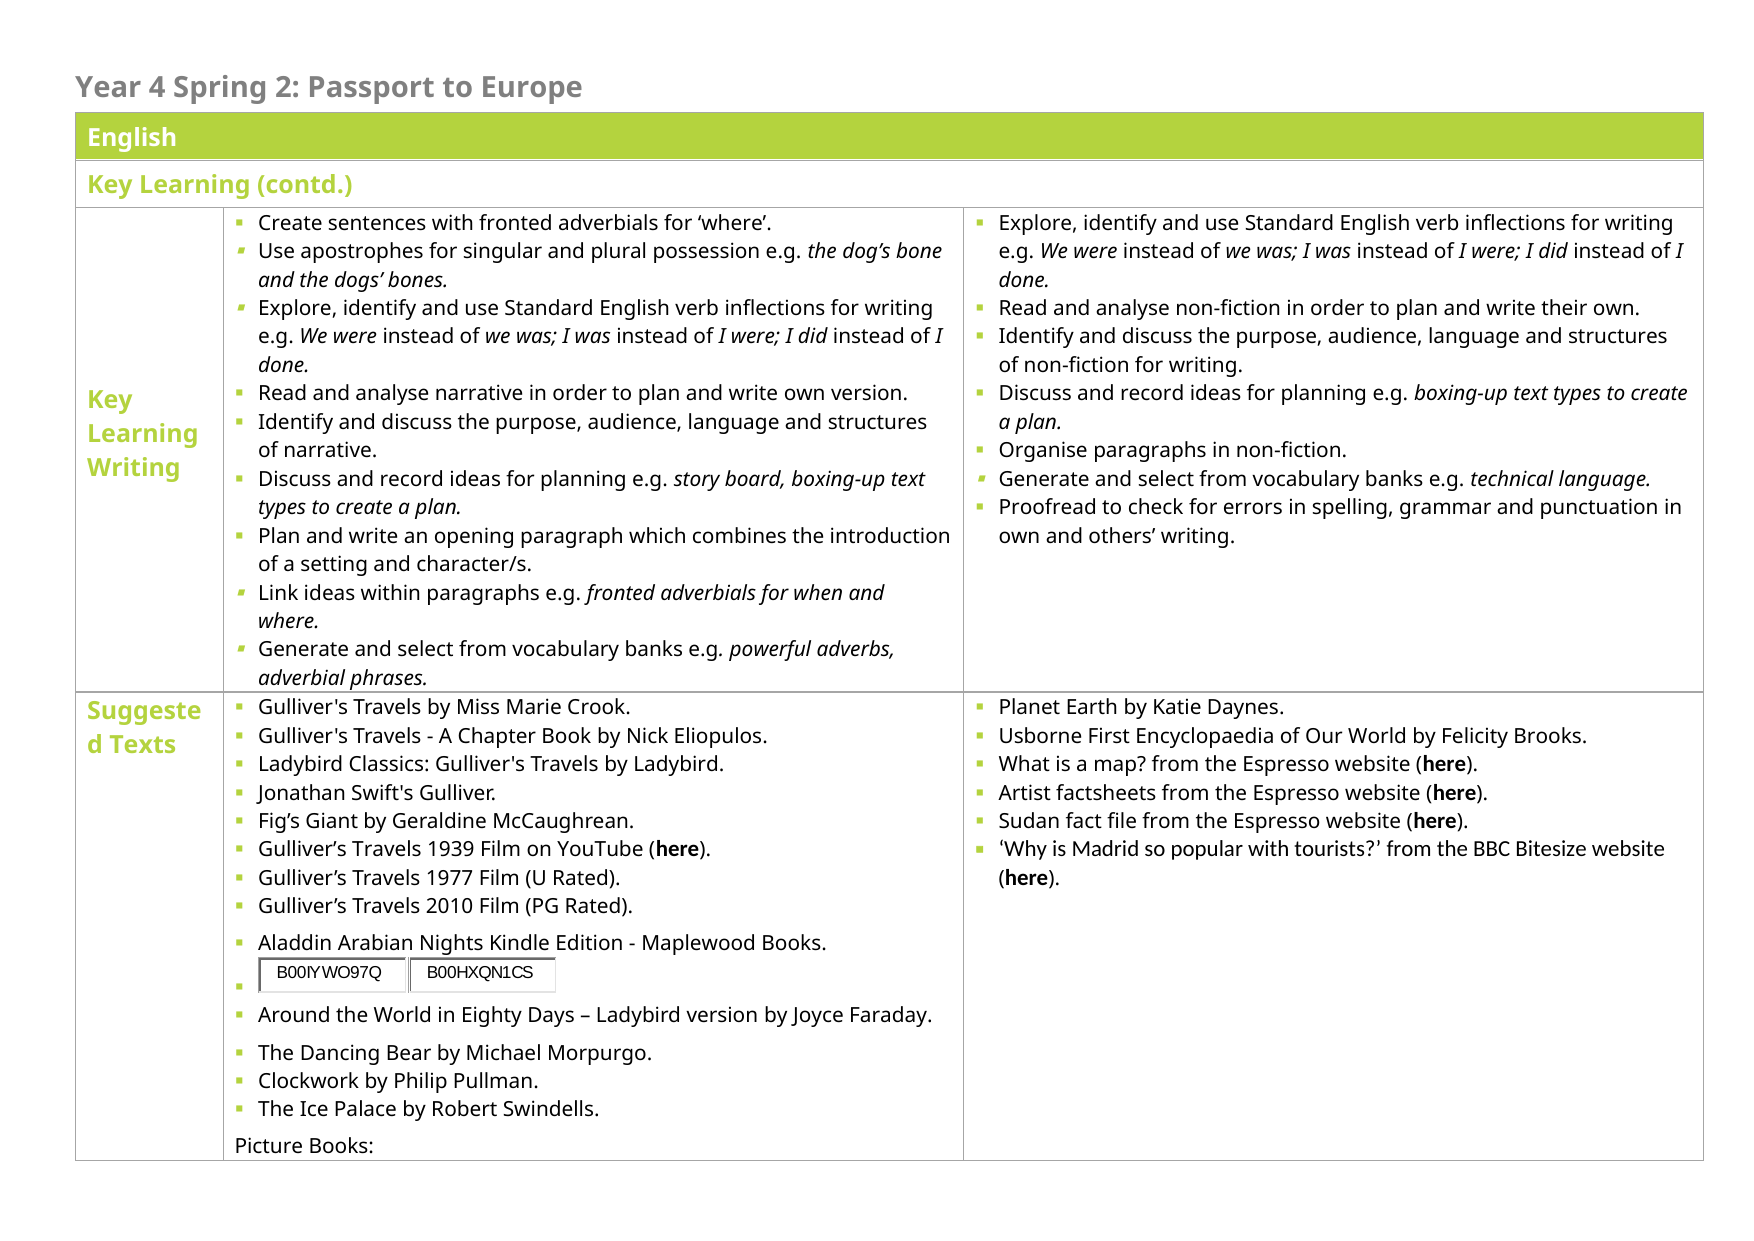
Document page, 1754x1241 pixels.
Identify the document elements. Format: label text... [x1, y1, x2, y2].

table_cell Create sentences with fronted adverbials for ‘where’. Use apostrophes for singular and plural possession e.g. the dog’s bone and the dogs’ bones. Explore, identify and use Standard English verb inflections for writing e.g. We were instead of we was; I was instead of I were; I did instead of I done. Read and analyse narrative in order to plan and write own version. Identify and discuss the purpose, audience, language and structures of narrative. Discuss and record ideas for planning e.g. story board, boxing-up text types to create a plan. Plan and write an opening paragraph which combines the introduction of a setting and character/s. Link ideas within paragraphs e.g. fronted adverbials for when and where. Generate and select from vocabulary banks e.g. powerful adverbs, adverbial phrases. [224, 208, 963, 691]
table_header English [76, 113, 1703, 159]
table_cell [224, 693, 963, 1160]
table_cell Key Learning (contd.) [76, 161, 1703, 207]
table_cell Explore, identify and use Standard English verb inflections for writing e.g. We were instead of we was; I was instead of I were; I did instead of I done. Read and analyse non-fiction in order to plan and write their own. Identify and discuss the purpose, audience, language and structures of non-fiction for writing. Discuss and record ideas for planning e.g. boxing-up text types to create a plan. Organise paragraphs in non-fiction. Generate and select from vocabulary banks e.g. technical language. Proofread to check for errors in spelling, grammar and punctuation in own and others’ writing. [964, 208, 1703, 691]
table_cell Suggested Texts [76, 693, 223, 1160]
table_cell Key Learning Writing [76, 208, 223, 691]
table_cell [964, 693, 1703, 1160]
